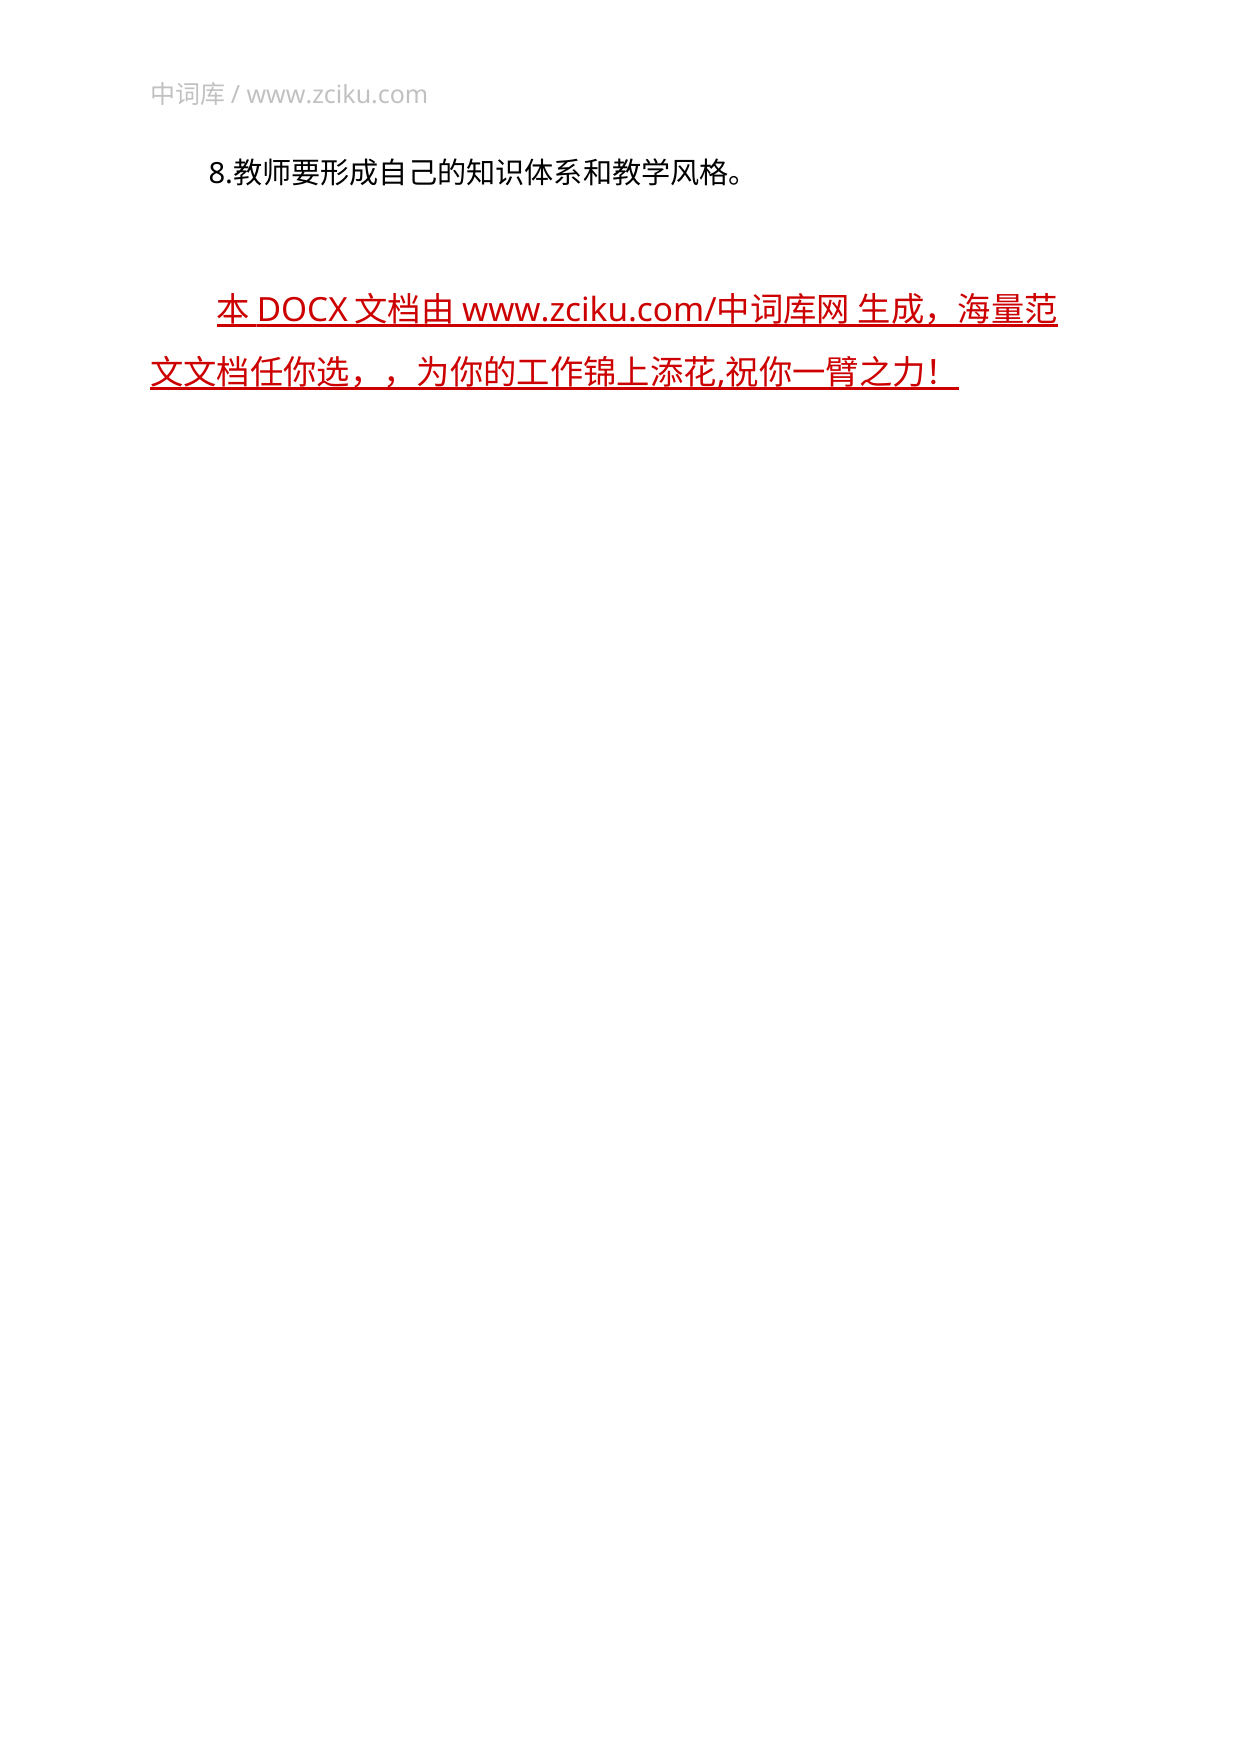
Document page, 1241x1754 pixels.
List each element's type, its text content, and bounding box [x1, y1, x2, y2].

text 8.教师要形成自己的知识体系和教学风格。 [150, 150, 1090, 192]
text 本DOCX文档由 www.zciku.com/中词库网 生成，海量范文文档任你选，，为你的工作锦上添花,祝你一臂之力！ [150, 283, 1090, 394]
